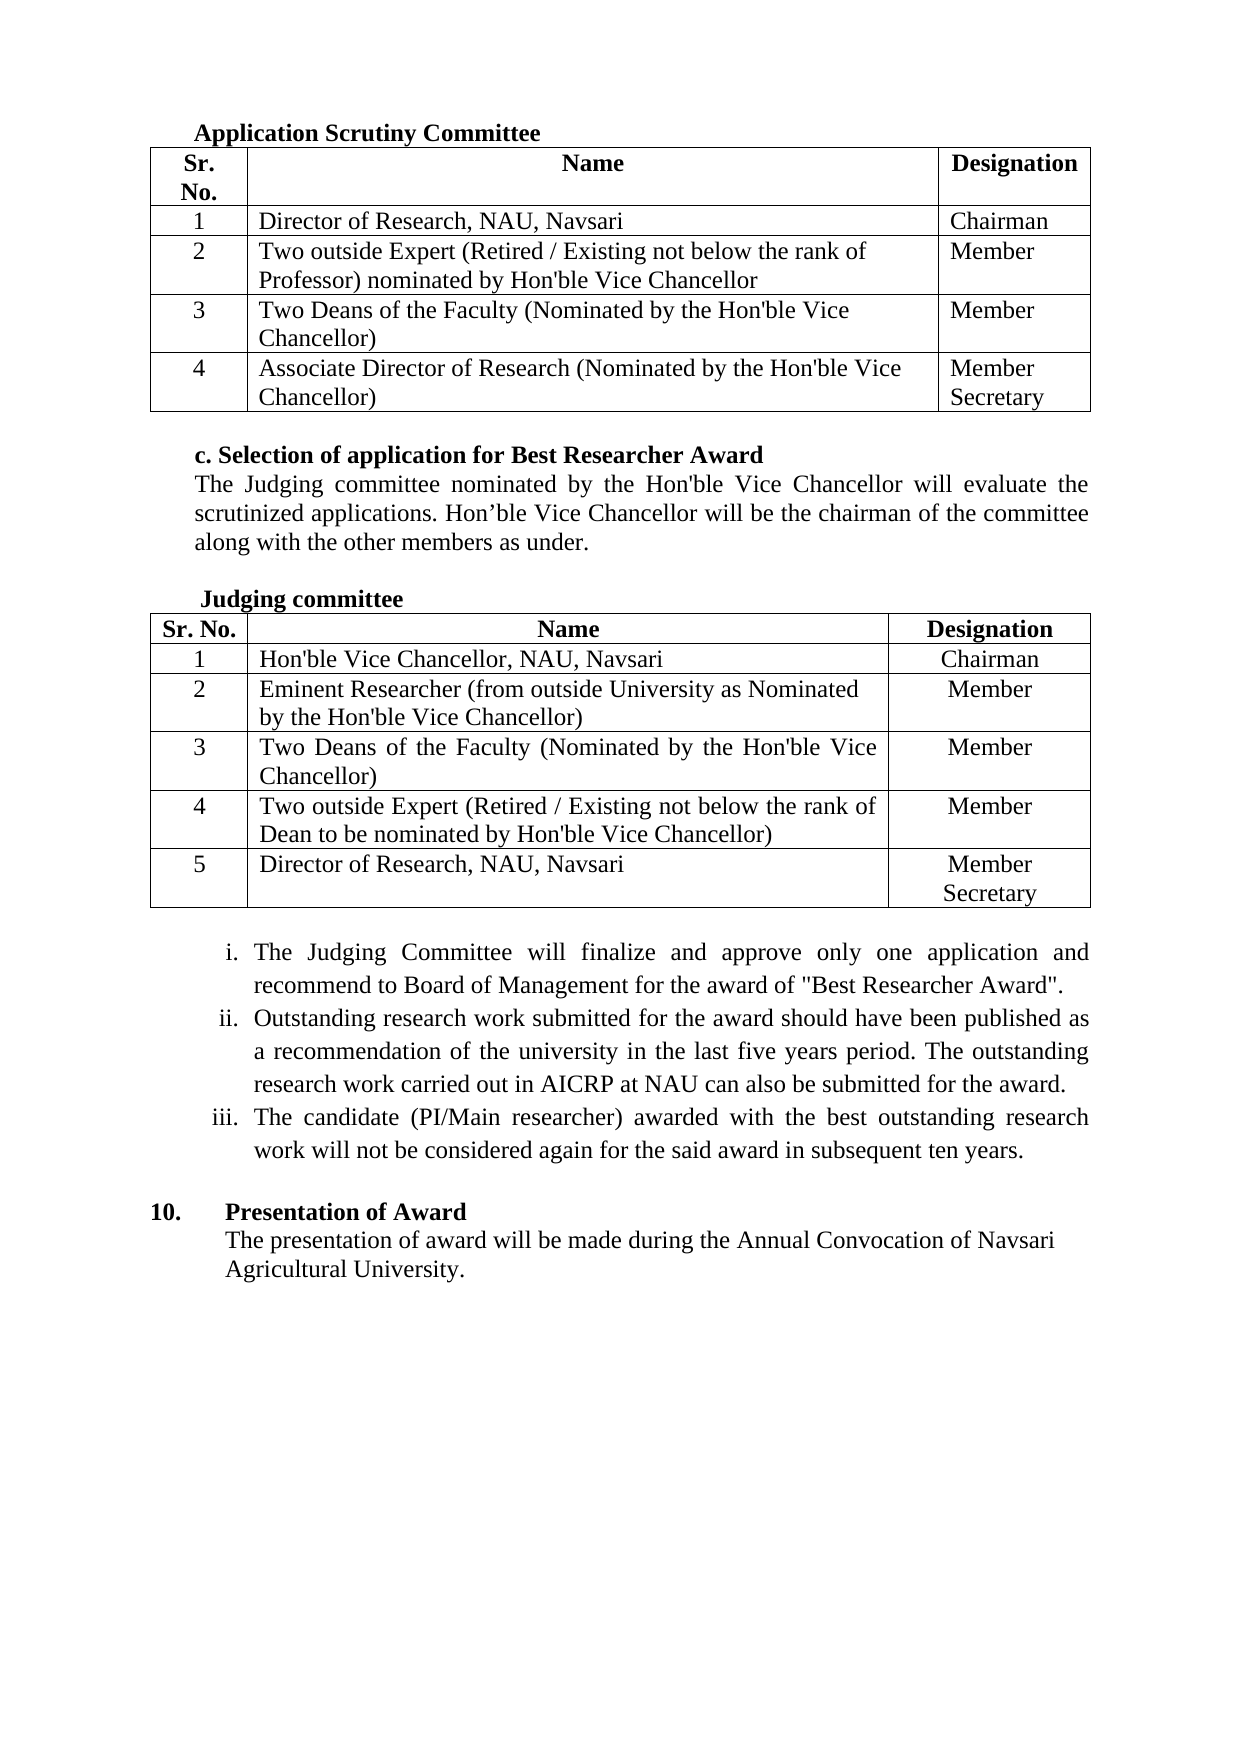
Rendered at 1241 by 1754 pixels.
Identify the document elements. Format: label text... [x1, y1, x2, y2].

table_header Name [248, 614, 888, 643]
table_header Designation [939, 148, 1090, 205]
table_cell Two outside Expert (Retired / Existing not below the rank of Professor) nominated by Hon'ble Vice Chancellor [248, 236, 938, 294]
table_cell Associate Director of Research (Nominated by the Hon'ble Vice Chancellor) [248, 353, 938, 411]
table_cell Member [939, 236, 1090, 294]
table_cell Member [889, 674, 1090, 731]
text The presentation of award will be made during the Annual Convocation of Navsari Agricultural University. [225, 1225, 1090, 1283]
table_cell Director of Research, NAU, Navsari [248, 206, 938, 235]
table_cell Two outside Expert (Retired / Existing not below the rank of Dean to be nominated by Hon'ble Vice Chancellor) [248, 791, 888, 848]
table_cell 3 [151, 295, 247, 352]
table_header Sr. No. [151, 148, 247, 205]
table_header Sr. No. [151, 614, 247, 643]
table_cell Member Secretary [939, 353, 1090, 411]
list Outstanding research work submitted for the award should have been published as a recommendation of the university in the last five years period. The outstanding research work carried out in AICRP at NAU can also be submitted for the award. [239, 1003, 1090, 1097]
text Judging committee [150, 584, 1090, 613]
table_cell Two Deans of the Faculty (Nominated by the Hon'ble Vice Chancellor) [248, 732, 888, 790]
text c. Selection of application for Best Researcher Award [194, 441, 1090, 469]
table_cell Member Secretary [889, 849, 1090, 907]
table_cell 3 [151, 732, 247, 790]
table_header Designation [889, 614, 1090, 643]
table_cell Member [889, 732, 1090, 790]
list The candidate (PI/Main researcher) awarded with the best outstanding research work will not be considered again for the said award in subsequent ten years. [239, 1102, 1090, 1163]
table_cell 5 [151, 849, 247, 907]
table_cell 2 [151, 236, 247, 294]
table_cell 4 [151, 353, 247, 411]
text 10. Presentation of Award [150, 1197, 1090, 1225]
list The Judging Committee will finalize and approve only one application and recommend to Board of Management for the award of "Best Researcher Award". [239, 937, 1090, 998]
table_cell Eminent Researcher (from outside University as Nominated by the Hon'ble Vice Chancellor) [248, 674, 888, 731]
table_cell Chairman [939, 206, 1090, 235]
table_cell 1 [151, 644, 247, 673]
table_cell Chairman [889, 644, 1090, 673]
table_cell 1 [151, 206, 247, 235]
text Application Scrutiny Committee [150, 118, 1090, 147]
table_cell 2 [151, 674, 247, 731]
table_cell Hon'ble Vice Chancellor, NAU, Navsari [248, 644, 888, 673]
table_cell 4 [151, 791, 247, 848]
table_cell Director of Research, NAU, Navsari [248, 849, 888, 907]
table_cell Two Deans of the Faculty (Nominated by the Hon'ble Vice Chancellor) [248, 295, 938, 352]
table_header Name [248, 148, 938, 205]
table_cell Member [939, 295, 1090, 352]
table_cell Member [889, 791, 1090, 848]
text The Judging committee nominated by the Hon'ble Vice Chancellor will evaluate the scrutinized applications. Hon’ble Vice Chancellor will be the chairman of the committee along with the other members as under. [194, 469, 1090, 556]
